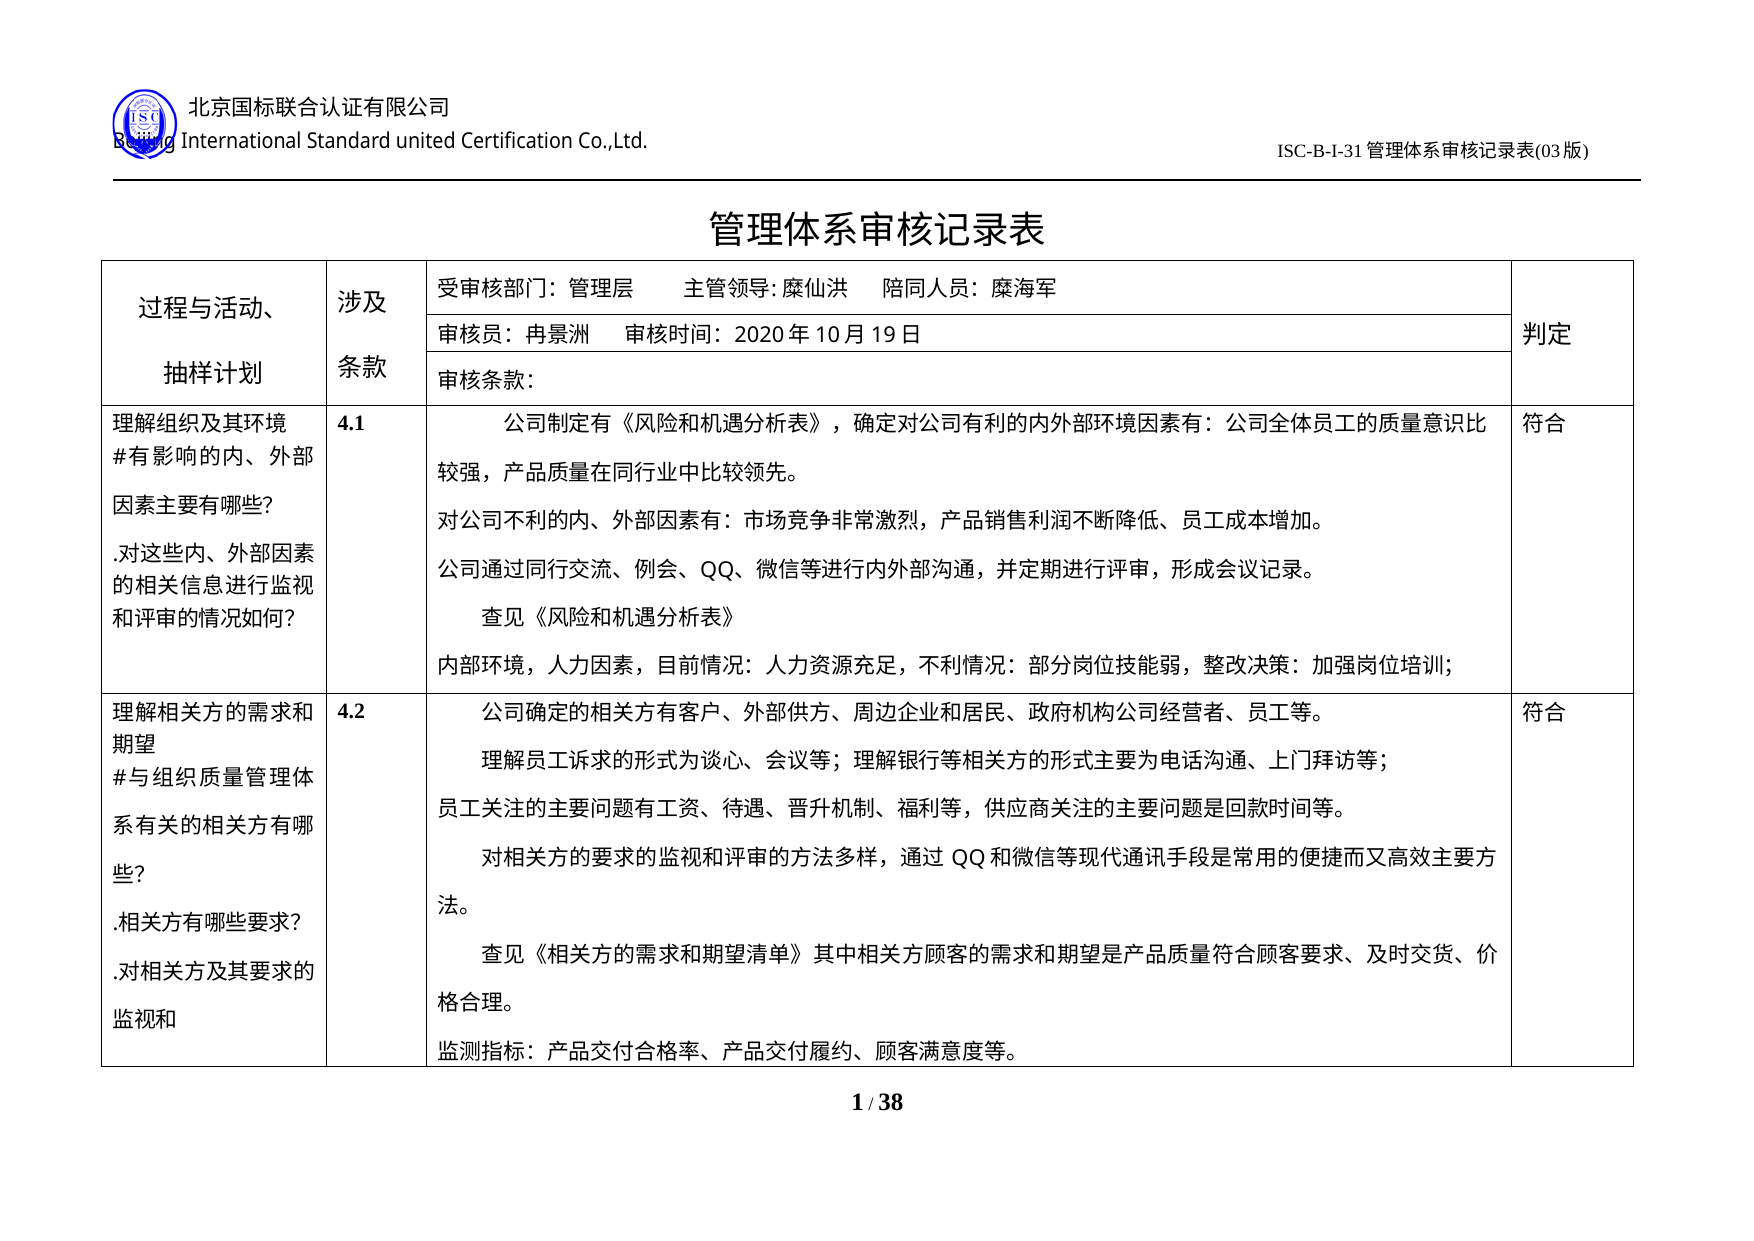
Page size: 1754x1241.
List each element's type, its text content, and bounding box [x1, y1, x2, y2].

table_cell 4.2 [327, 694, 426, 1066]
table_cell 审核条款： [427, 352, 1511, 405]
table_cell 理解相关方的需求和期望 #与组织质量管理体系有关的相关方有哪些？ .相关方有哪些要求？ .对相关方及其要求的监视和 评审如何？ [102, 694, 326, 1066]
table_cell 4.1 [327, 406, 426, 693]
picture [112, 89, 180, 158]
table_header 受审核部门：管理层 主管领导: 糜仙洪 陪同人员：糜海军 [427, 261, 1511, 313]
table_cell 理解组织及其环境 #有影响的内、外部因素主要有哪些？ .对这些内、外部因素的相关信息进行监视和评审的情况如何？ [102, 406, 326, 693]
table_header 过程与活动、 抽样计划 [102, 261, 326, 405]
table_header 涉及 条款 [327, 261, 426, 405]
table_cell 符合 [1512, 694, 1633, 1066]
table_cell 审核员：冉景洲 审核时间：2020年10月19日 [427, 315, 1511, 351]
table_header 判定 [1512, 261, 1633, 405]
table_cell 符合 [1512, 406, 1633, 693]
text 管理体系审核记录表 [112, 195, 1641, 260]
table_cell 公司制定有《风险和机遇分析表》，确定对公司有利的内外部环境因素有：公司全体员工的质量意识比较强，产品质量在同行业中比较领先。 对公司不利的内、外部因素有：市场竞争非常激烈，产品销售利润不断降低、员工成本增加。 公司通过同行交流、例会、QQ、微信等进行内外部沟通，并定期进行评审，形成会议记录。 查见《风险和机遇分析表》 内部环境，人力因素，目前情况：人力资源充足，不利情况：部分岗位技能弱，整改决策：加强岗位培训； [427, 406, 1511, 693]
